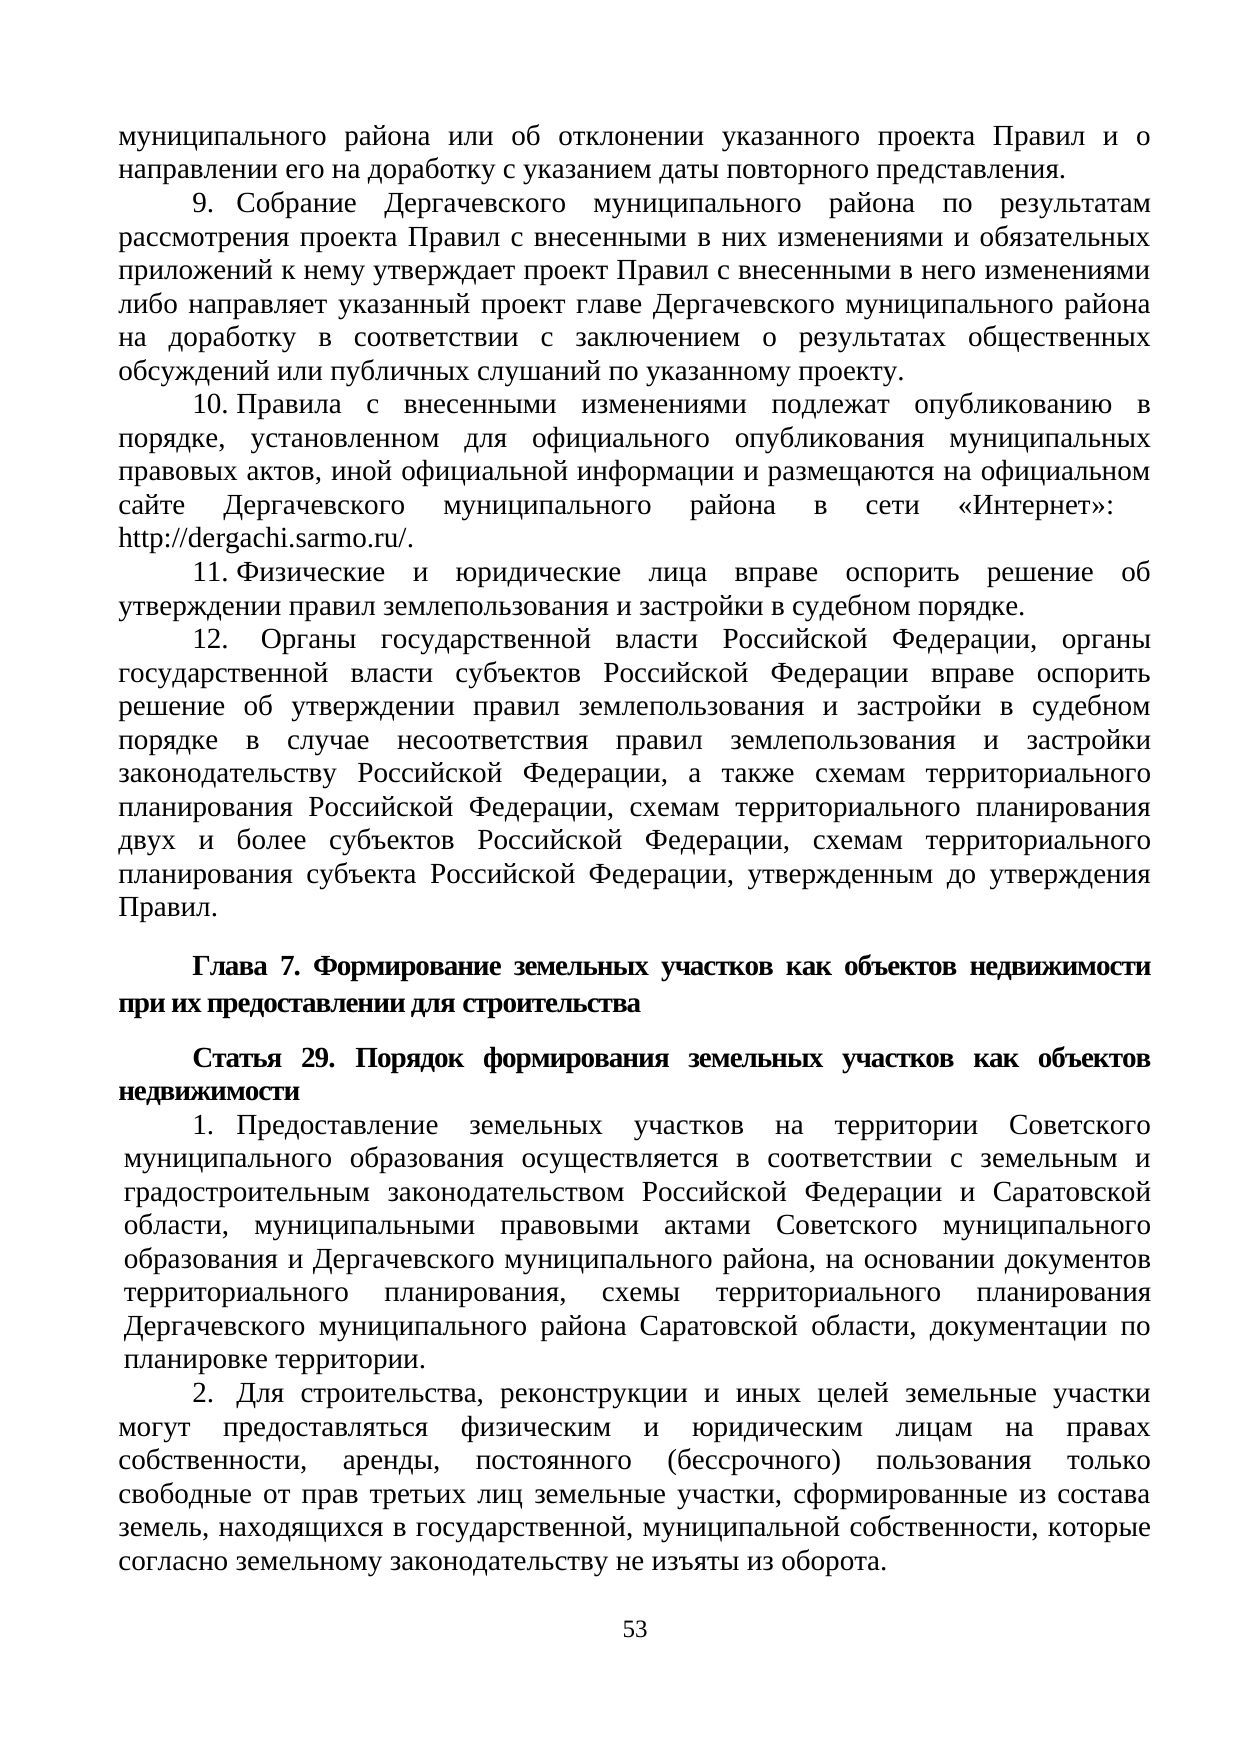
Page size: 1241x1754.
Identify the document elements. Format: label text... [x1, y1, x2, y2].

subtitle Статья 29. Порядок формирования земельных участков как объектов недвижимости [118, 1040, 1152, 1107]
list Предоставление земельных участков на территории Советского муниципального образования осуществляется в соответствии с земельным и градостроительным законодательством Российской Федерации и Саратовской области, муниципальными правовыми актами Советского муниципального образования и Дергачевского муниципального района, на основании документов территориального планирования, схемы территориального планирования Дергачевского муниципального района Саратовской области, документации по планировке территории. [123, 1107, 1152, 1375]
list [118, 118, 1152, 185]
list Физические и юридические лица вправе оспорить решение об утверждении правил землепользования и застройки в судебном порядке. [118, 554, 1152, 621]
subtitle Глава 7. Формирование земельных участков как объектов недвижимости при их предоставлении для строительства [118, 944, 1152, 1019]
list Правила с внесенными изменениями подлежат опубликованию в порядке, установленном для официального опубликования муниципальных правовых актов, иной официальной информации и размещаются на официальном сайте Дергачевского муниципального района в сети «Интернет»: http://dergachi.sarmo.ru/. [118, 386, 1152, 554]
list Для строительства, реконструкции и иных целей земельные участки могут предоставляться физическим и юридическим лицам на правах собственности, аренды, постоянного (бессрочного) пользования только свободные от прав третьих лиц земельные участки, сформированные из состава земель, находящихся в государственной, муниципальной собственности, которые согласно земельному законодательству не изъяты из оборота. [118, 1375, 1152, 1576]
list Органы государственной власти Российской Федерации, органы государственной власти субъектов Российской Федерации вправе оспорить решение об утверждении правил землепользования и застройки в судебном порядке в случае несоответствия правил землепользования и застройки законодательству Российской Федерации, а также схемам территориального планирования Российской Федерации, схемам территориального планирования двух и более субъектов Российской Федерации, схемам территориального планирования субъекта Российской Федерации, утвержденным до утверждения Правил. [118, 621, 1152, 923]
list Собрание Дергачевского муниципального района по результатам рассмотрения проекта Правил с внесенными в них изменениями и обязательных приложений к нему утверждает проект Правил с внесенными в него изменениями либо направляет указанный проект главе Дергачевского муниципального района на доработку в соответствии с заключением о результатах общественных обсуждений или публичных слушаний по указанному проекту. [118, 185, 1152, 386]
